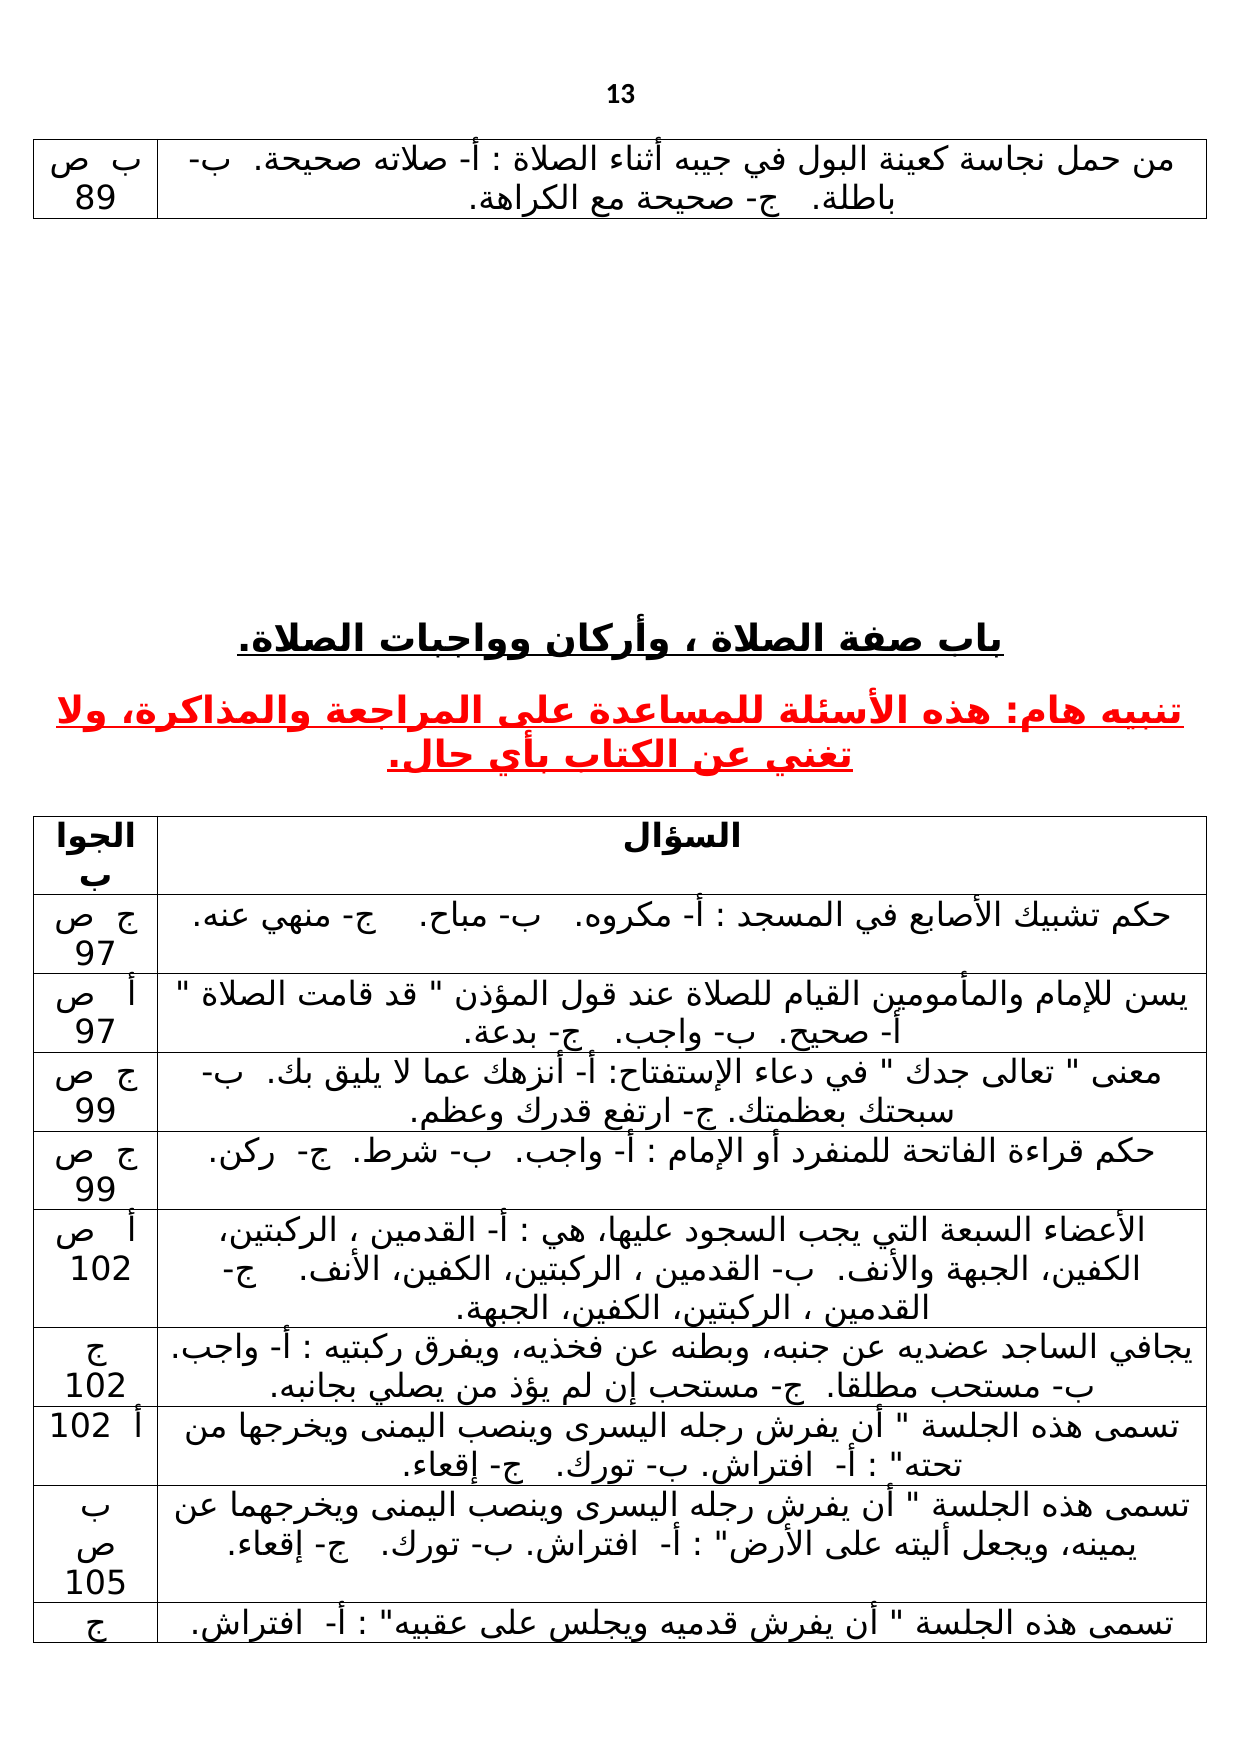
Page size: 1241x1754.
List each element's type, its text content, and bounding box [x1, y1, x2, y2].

table_cell من حمل نجاسة كعينة البول في جيبه أثناء الصلاة : أ- صلاته صحيحة. ب- باطلة. ج- صحيحة مع الكراهة. [158, 140, 1206, 217]
table_cell ج ص99 [34, 1053, 157, 1131]
table_cell يجافي الساجد عضديه عن جنبه، وبطنه عن فخذيه، ويفرق ركبتيه : أ- واجب. ب- مستحب مطلقا. ج- مستحب إن لم يؤذ من يصلي بجانبه. [158, 1328, 1206, 1406]
table_cell حكم قراءة الفاتحة للمنفرد أو الإمام : أ- واجب. ب- شرط. ج- ركن. [158, 1132, 1206, 1209]
table_header الجواب [34, 817, 157, 894]
table_cell حكم تشبيك الأصابع في المسجد : أ- مكروه. ب- مباح. ج- منهي عنه. [158, 895, 1206, 973]
table_cell الأعضاء السبعة التي يجب السجود عليها، هي : أ- القدمين ، الركبتين، الكفين، الجبهة والأنف. ب- القدمين ، الركبتين، الكفين، الأنف. ج- القدمين ، الركبتين، الكفين، الجبهة. [158, 1210, 1206, 1327]
table_cell معنى " تعالى جدك " في دعاء الإستفتاح: أ- أنزهك عما لا يليق بك. ب- سبحتك بعظمتك. ج- ارتفع قدرك وعظم. [158, 1053, 1206, 1131]
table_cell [158, 1603, 1206, 1642]
table_cell أ 102 [34, 1407, 157, 1484]
table_cell تسمى هذه الجلسة " أن يفرش رجله اليسرى وينصب اليمنى ويخرجها من تحته" : أ- افتراش. ب- تورك. ج- إقعاء. [158, 1407, 1206, 1484]
table_cell ج ص97 [34, 895, 157, 973]
table_cell ج 102 [34, 1328, 157, 1406]
text تنبيه هام: هذه الأسئلة للمساعدة على المراجعة والمذاكرة، ولا تغني عن الكتاب بأي حال. [45, 689, 1195, 776]
table_cell ج 106 [34, 1603, 157, 1642]
text باب صفة الصلاة ، وأركان وواجبات الصلاة. [45, 617, 1195, 660]
table_cell ب ص89 [34, 140, 157, 217]
table_cell يسن للإمام والمأمومين القيام للصلاة عند قول المؤذن " قد قامت الصلاة " أ- صحيح. ب- واجب. ج- بدعة. [158, 974, 1206, 1052]
table_cell أ ص97 [34, 974, 157, 1052]
table_cell ج ص99 [34, 1132, 157, 1209]
table_header السؤال [158, 817, 1206, 894]
table_cell أ ص102 [34, 1210, 157, 1327]
table_cell ب ص105 [34, 1486, 157, 1602]
table_cell تسمى هذه الجلسة " أن يفرش رجله اليسرى وينصب اليمنى ويخرجهما عن يمينه، ويجعل أليته على الأرض" : أ- افتراش. ب- تورك. ج- إقعاء. [158, 1486, 1206, 1602]
